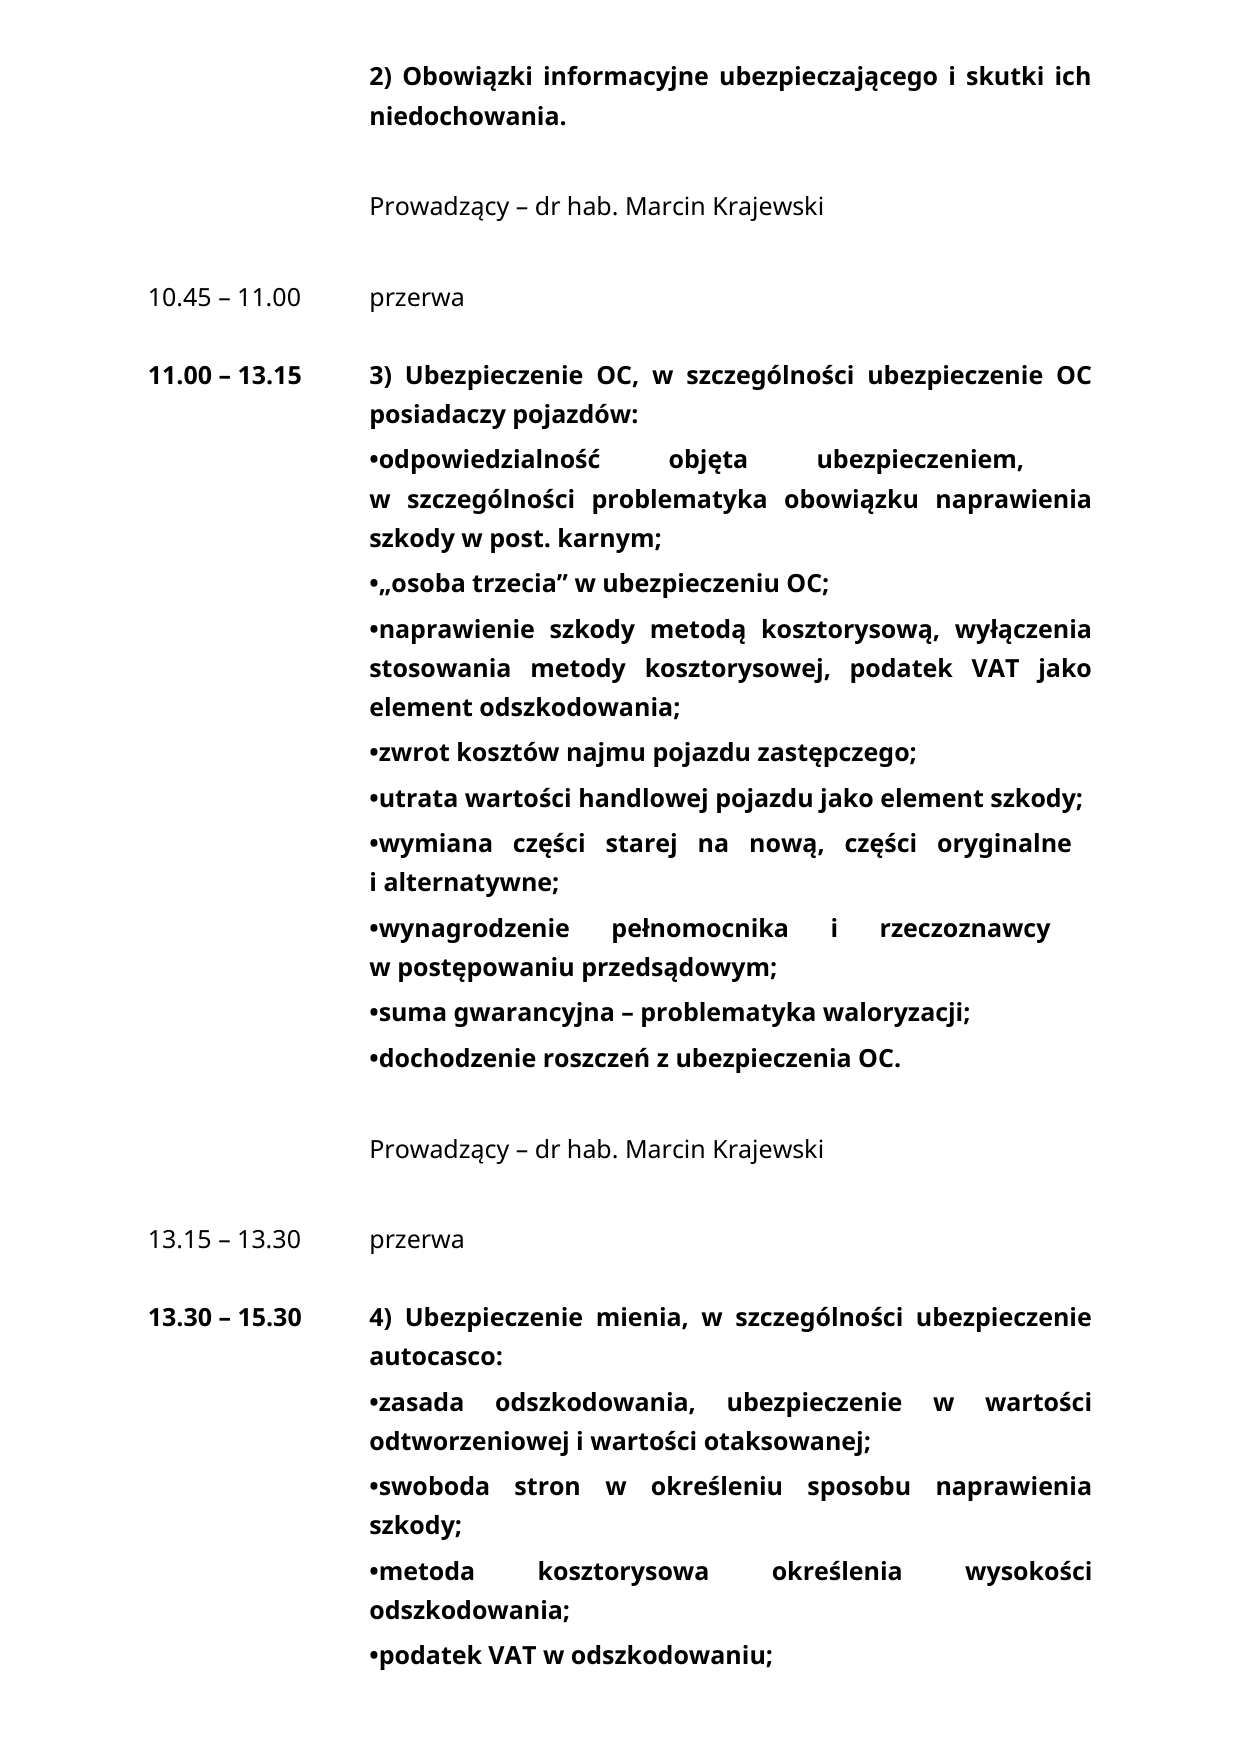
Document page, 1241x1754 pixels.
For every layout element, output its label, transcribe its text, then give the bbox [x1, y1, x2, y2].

text •zasada odszkodowania, ubezpieczenie w wartości odtworzeniowej i wartości otaksowanej; [148, 1384, 1093, 1457]
text •wynagrodzenie pełnomocnika i rzeczoznawcy w postępowaniu przedsądowym; [148, 910, 1093, 984]
text •wymiana części starej na nową, części oryginalne i alternatywne; [148, 826, 1093, 899]
text •swoboda stron w określeniu sposobu naprawienia szkody; [148, 1469, 1093, 1542]
text •odpowiedzialność objęta ubezpieczeniem, w szczególności problematyka obowiązku naprawienia szkody w post. karnym; [148, 442, 1093, 554]
text Prowadzący – dr hab. Marcin Krajewski [369, 1131, 1093, 1165]
text •dochodzenie roszczeń z ubezpieczenia OC. [148, 1040, 1093, 1074]
text 2) Obowiązki informacyjne ubezpieczającego i skutki ich niedochowania. [148, 59, 1093, 132]
text •metoda kosztorysowa określenia wysokości odszkodowania; [148, 1553, 1093, 1627]
text Prowadzący – dr hab. Marcin Krajewski [369, 189, 1093, 223]
text 11.00 – 13.15 3) Ubezpieczenie OC, w szczególności ubezpieczenie OC posiadaczy pojazdów: [148, 357, 1093, 431]
text •naprawienie szkody metodą kosztorysową, wyłączenia stosowania metody kosztorysowej, podatek VAT jako element odszkodowania; [148, 611, 1093, 724]
text •podatek VAT w odszkodowaniu; [148, 1638, 1093, 1672]
text •suma gwarancyjna – problematyka waloryzacji; [148, 995, 1093, 1029]
text •„osoba trzecia” w ubezpieczeniu OC; [148, 566, 1093, 600]
text 13.30 – 15.30 4) Ubezpieczenie mienia, w szczególności ubezpieczenie autocasco: [148, 1300, 1093, 1373]
text 13.15 – 13.30 przerwa [148, 1222, 1093, 1289]
text 10.45 – 11.00 przerwa [148, 280, 1093, 347]
text •utrata wartości handlowej pojazdu jako element szkody; [148, 780, 1093, 814]
text •zwrot kosztów najmu pojazdu zastępczego; [148, 735, 1093, 769]
